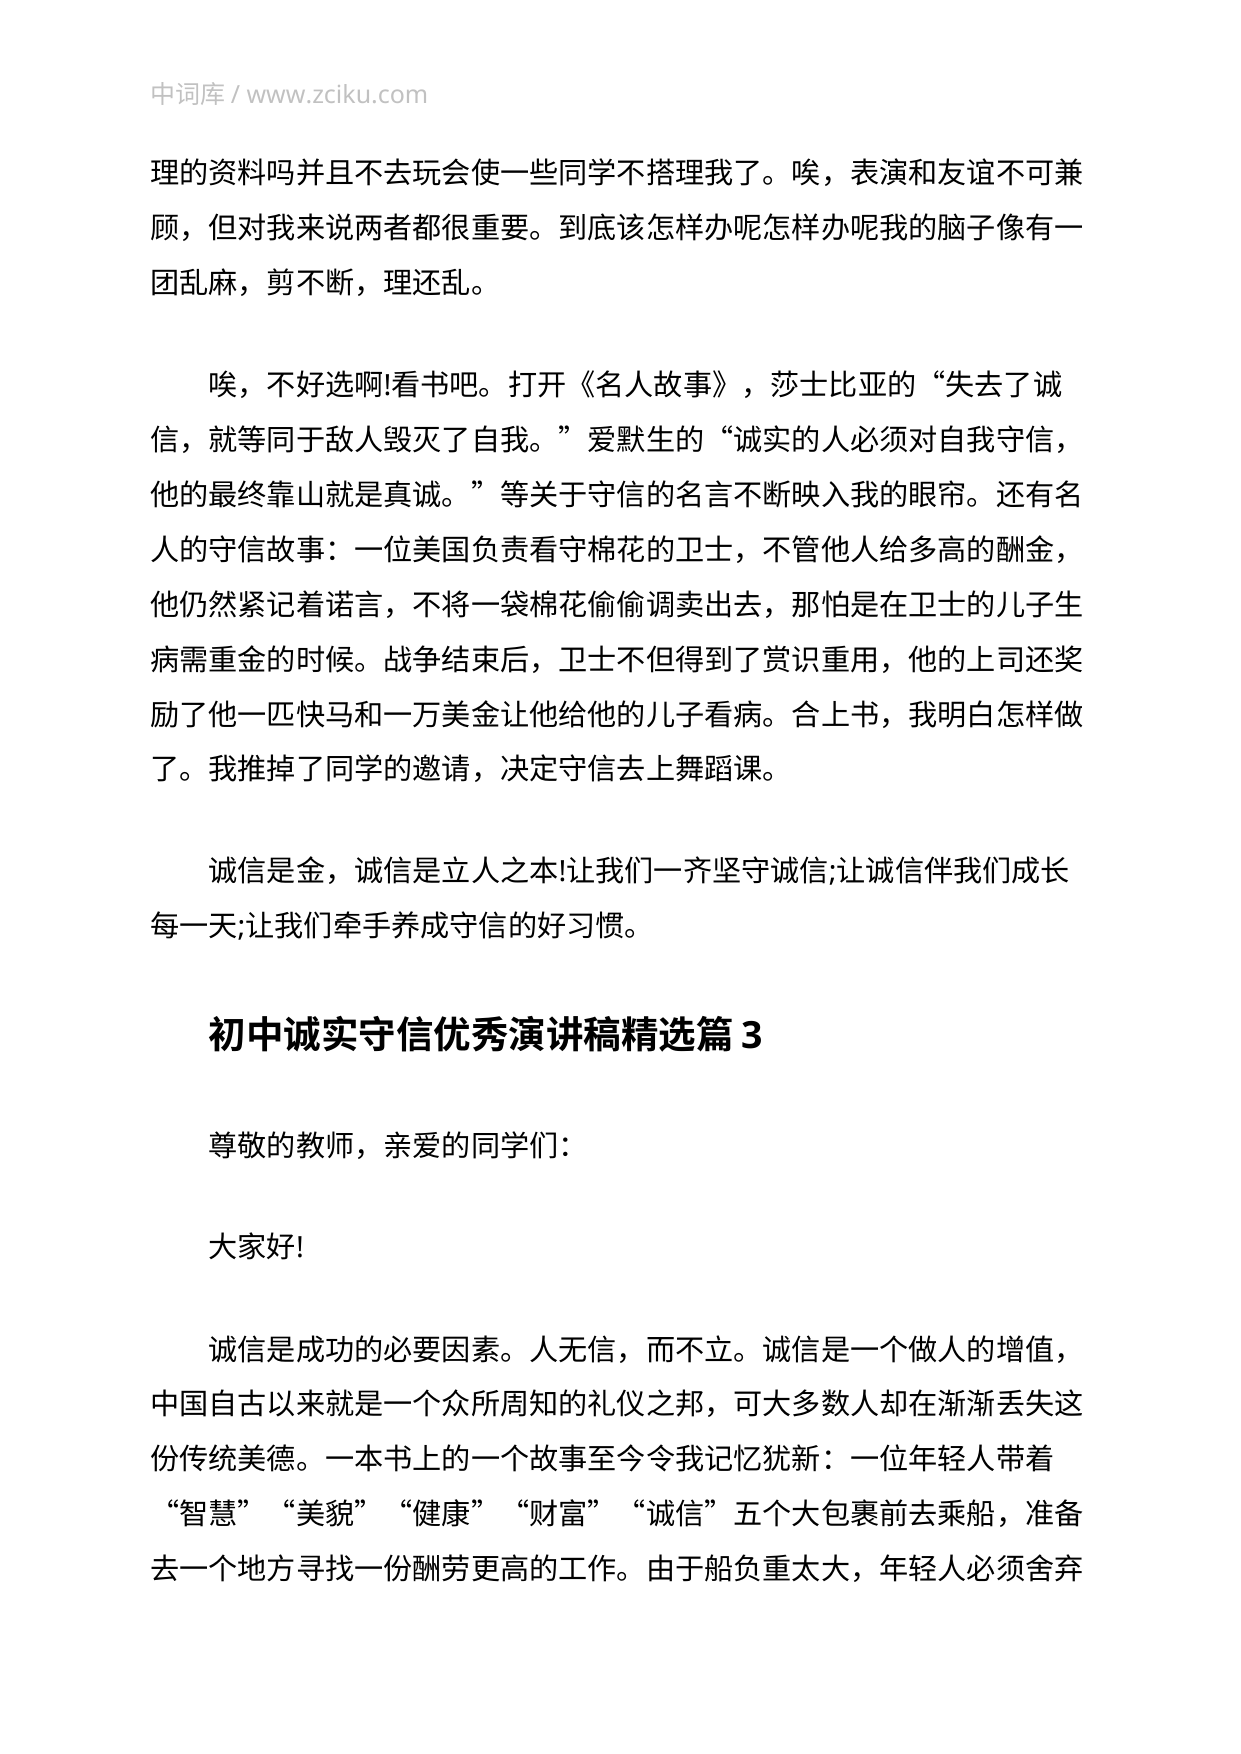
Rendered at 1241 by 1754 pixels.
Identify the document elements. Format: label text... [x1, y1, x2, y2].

text 大家好! [150, 1224, 1090, 1266]
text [150, 1326, 1090, 1588]
text 唉，不好选啊!看书吧。打开《名人故事》，莎士比亚的“失去了诚信，就等同于敌人毁灭了自我。”爱默生的“诚实的人必须对自我守信，他的最终靠山就是真诚。”等关于守信的名言不断映入我的眼帘。还有名人的守信故事：一位美国负责看守棉花的卫士，不管他人给多高的酬金，他仍然紧记着诺言，不将一袋棉花偷偷调卖出去，那怕是在卫士的儿子生病需重金的时候。战争结束后，卫士不但得到了赏识重用，他的上司还奖励了他一匹快马和一万美金让他给他的儿子看病。合上书，我明白怎样做了。我推掉了同学的邀请，决定守信去上舞蹈课。 [150, 362, 1090, 788]
text 初中诚实守信优秀演讲稿精选篇3 [150, 1005, 1090, 1059]
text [150, 150, 1090, 302]
text 诚信是金，诚信是立人之本!让我们一齐坚守诚信;让诚信伴我们成长每一天;让我们牵手养成守信的好习惯。 [150, 848, 1090, 945]
text 尊敬的教师，亲爱的同学们： [150, 1122, 1090, 1164]
